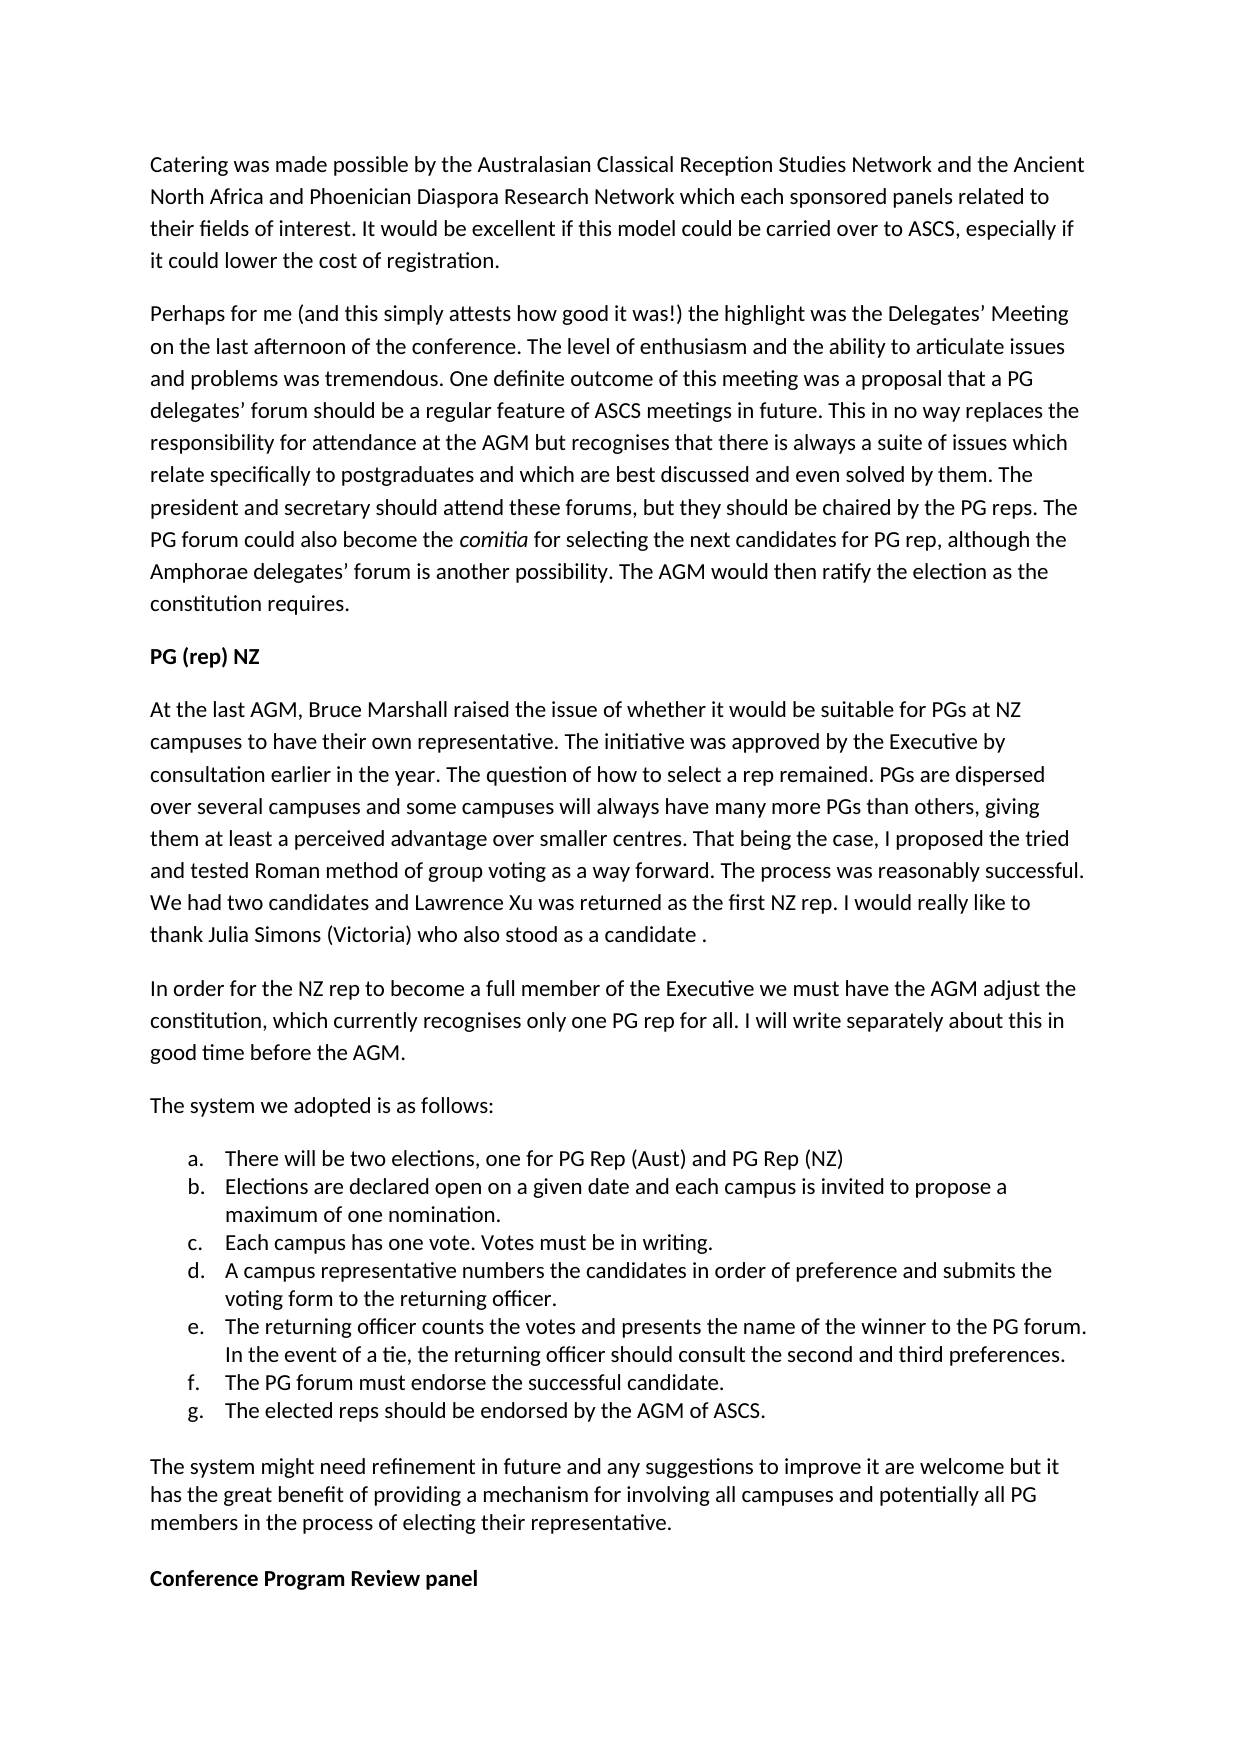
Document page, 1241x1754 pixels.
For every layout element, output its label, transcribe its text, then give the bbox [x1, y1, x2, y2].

text The system we adopted is as follows: [150, 1091, 1090, 1119]
text PG (rep) NZ [150, 642, 1090, 670]
text The system might need refinement in future and any suggestions to improve it are welcome but it has the great benefit of providing a mechanism for involving all campuses and potentially all PG members in the process of electing their representative. [150, 1452, 1090, 1536]
list Elections are declared open on a given date and each campus is invited to propose a maximum of one nomination. [187, 1172, 1090, 1228]
text Conference Program Review panel [150, 1564, 1090, 1592]
list The elected reps should be endorsed by the AGM of ASCS. [187, 1396, 1090, 1424]
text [150, 150, 1090, 274]
list The returning officer counts the votes and presents the name of the winner to the PG forum. In the event of a tie, the returning officer should consult the second and third preferences. [187, 1312, 1090, 1368]
list The PG forum must endorse the successful candidate. [187, 1368, 1090, 1396]
list There will be two elections, one for PG Rep (Aust) and PG Rep (NZ) [187, 1144, 1090, 1172]
list Each campus has one vote. Votes must be in writing. [187, 1228, 1090, 1256]
text Perhaps for me (and this simply attests how good it was!) the highlight was the Delegates’ Meeting on the last afternoon of the conference. The level of enthusiasm and the ability to articulate issues and problems was tremendous. One definite outcome of this meeting was a proposal that a PG delegates’ forum should be a regular feature of ASCS meetings in future. This in no way replaces the responsibility for attendance at the AGM but recognises that there is always a suite of issues which relate specifically to postgraduates and which are best discussed and even solved by them. The president and secretary should attend these forums, but they should be chaired by the PG reps. The PG forum could also become the comitia for selecting the next candidates for PG rep, although the Amphorae delegates’ forum is another possibility. The AGM would then ratify the election as the constitution requires. [150, 299, 1090, 617]
list A campus representative numbers the candidates in order of preference and submits the voting form to the returning officer. [187, 1256, 1090, 1312]
text At the last AGM, Bruce Marshall raised the issue of whether it would be suitable for PGs at NZ campuses to have their own representative. The initiative was approved by the Executive by consultation earlier in the year. The question of how to select a rep remained. PGs are dispersed over several campuses and some campuses will always have many more PGs than others, giving them at least a perceived advantage over smaller centres. That being the case, I proposed the tried and tested Roman method of group voting as a way forward. The process was reasonably successful. We had two candidates and Lawrence Xu was returned as the first NZ rep. I would really like to thank Julia Simons (Victoria) who also stood as a candidate . [150, 695, 1090, 949]
text In order for the NZ rep to become a full member of the Executive we must have the AGM adjust the constitution, which currently recognises only one PG rep for all. I will write separately about this in good time before the AGM. [150, 974, 1090, 1066]
